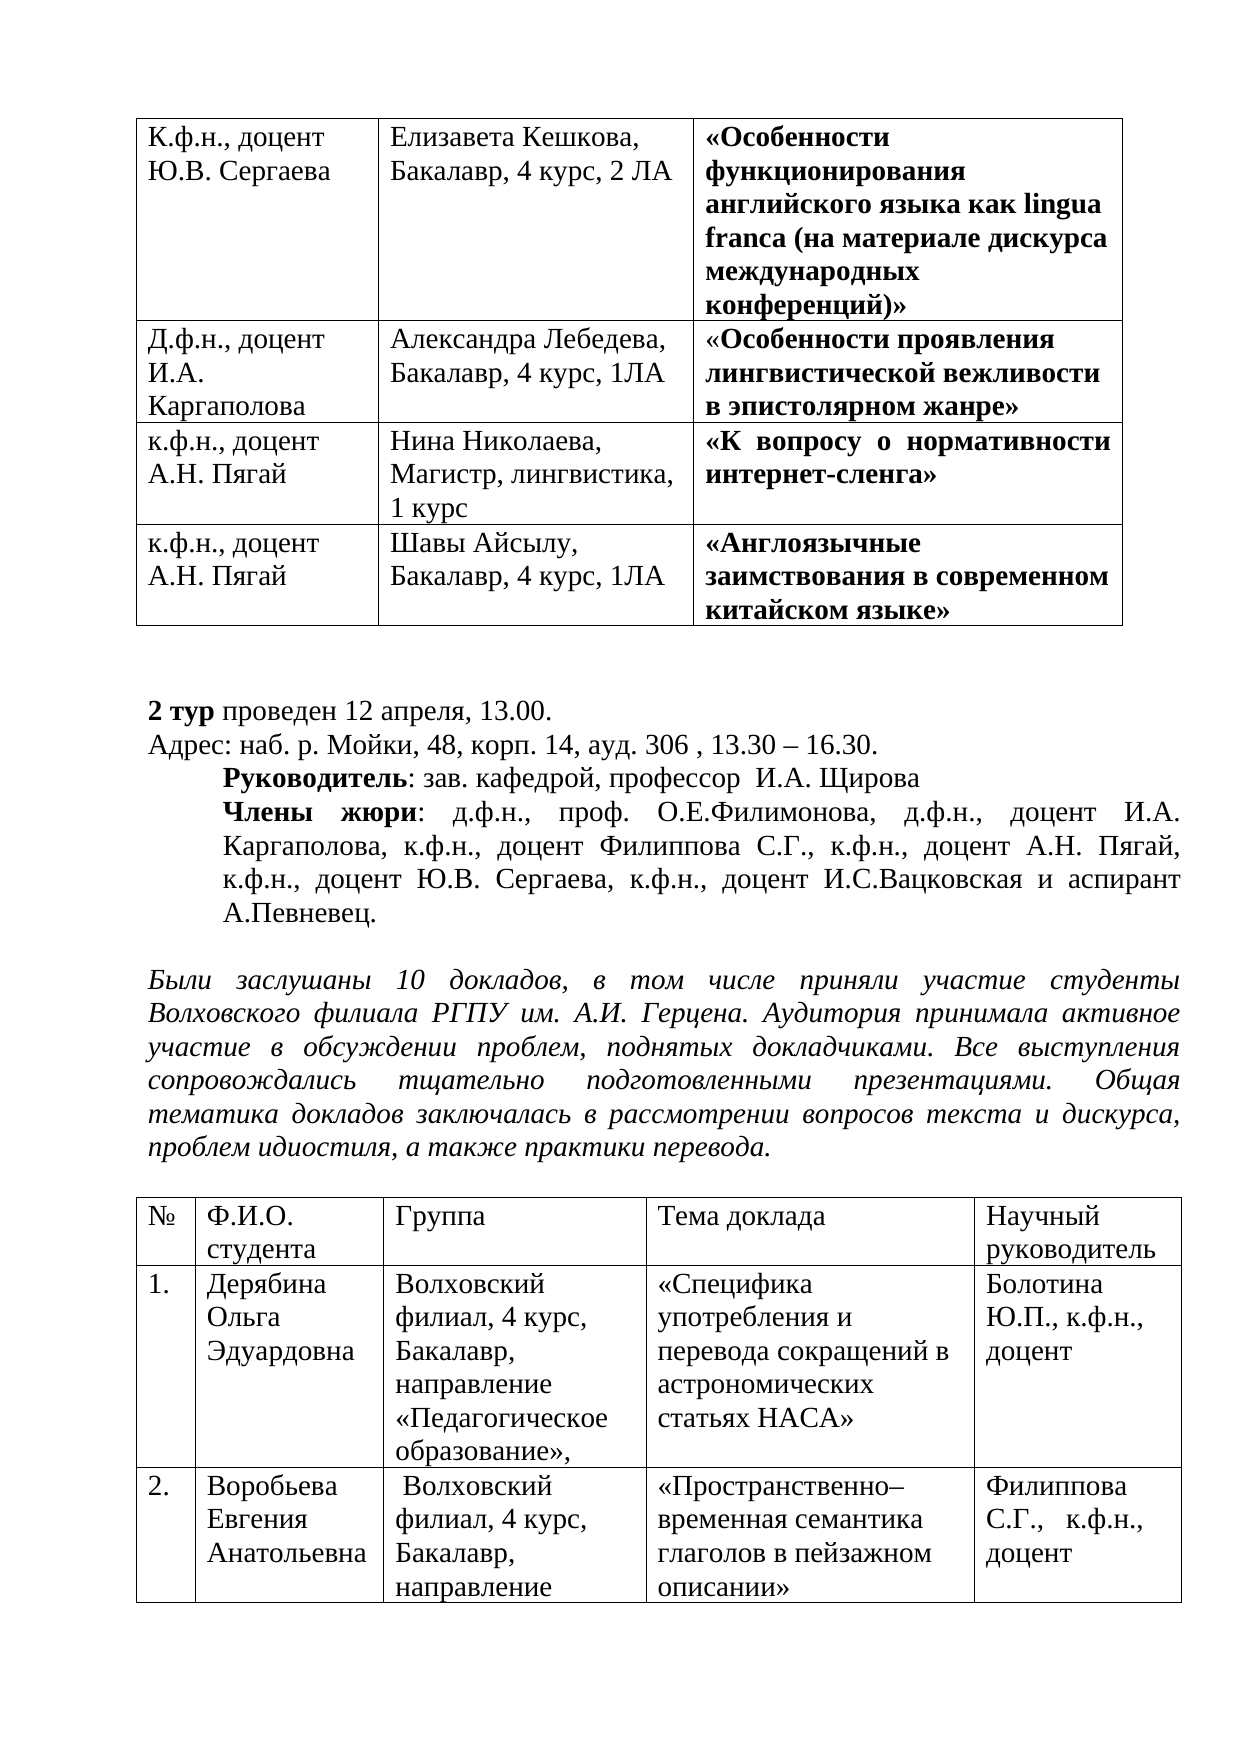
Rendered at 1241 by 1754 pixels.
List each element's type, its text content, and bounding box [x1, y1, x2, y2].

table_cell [647, 1468, 974, 1602]
table_cell Шавы Айсылу, Бакалавр, 4 курс, 1ЛА [379, 525, 693, 625]
table_cell 2. [137, 1468, 195, 1602]
table_cell к.ф.н., доцент А.Н. Пягай [137, 525, 378, 625]
text Адрес: наб. р. Мойки, 48, корп. 14, ауд. 306 , 13.30 – 16.30. [148, 727, 1181, 761]
list Руководитель: зав. кафедрой, профессор И.А. Щирова [223, 761, 1181, 794]
table_cell «К вопросу о нормативности интернет-сленга» [694, 423, 1122, 524]
table_cell Волховский филиал, 4 курс, Бакалавр, направление «Педагогическое образование», [384, 1266, 646, 1467]
text 2 тур проведен 12 апреля, 13.00. [148, 693, 1181, 727]
table_cell Елизавета Кешкова, Бакалавр, 4 курс, 2 ЛА [379, 119, 693, 320]
table_header Группа [384, 1198, 646, 1265]
table_cell Нина Николаева, Магистр, лингвистика, 1 курс [379, 423, 693, 524]
table_header Тема доклада [647, 1198, 974, 1265]
table_cell Болотина Ю.П., к.ф.н., доцент [975, 1266, 1181, 1467]
table_cell «Особенности функционирования английского языка как lingua franca (на материале дискурса международных конференций)» [694, 119, 1122, 320]
table_cell К.ф.н., доцент Ю.В. Сергаева [137, 119, 378, 320]
table_cell Дерябина Ольга Эдуардовна [196, 1266, 383, 1467]
table_cell Д.ф.н., доцент И.А. Каргаполова [137, 321, 378, 422]
table_header Научный руководитель [975, 1198, 1181, 1265]
list Были заслушаны 10 докладов, в том числе приняли участие студенты Волховского филиала РГПУ им. А.И. Герцена. Аудитория принимала активное участие в обсуждении проблем, поднятых докладчиками. Все выступления сопровождались тщательно подготовленными презентациями. Общая тематика докладов заключалась в рассмотрении вопросов текста и дискурса, проблем идиостиля, а также практики перевода. [148, 962, 1181, 1163]
table_header Ф.И.О. студента [196, 1198, 383, 1265]
table_cell «Специфика употребления и перевода сокращений в астрономических статьях НАСА» [647, 1266, 974, 1467]
table_cell «Англоязычные заимствования в современном китайском языке» [694, 525, 1122, 625]
list Члены жюри: д.ф.н., проф. О.Е.Филимонова, д.ф.н., доцент И.А. Каргаполова, к.ф.н., доцент Филиппова С.Г., к.ф.н., доцент А.Н. Пягай, к.ф.н., доцент Ю.В. Сергаева, к.ф.н., доцент И.С.Вацковская и аспирант А.Певневец. [223, 794, 1181, 928]
table_cell Александра Лебедева, Бакалавр, 4 курс, 1ЛА [379, 321, 693, 422]
table_cell «Особенности проявления лингвистической вежливости в эпистолярном жанре» [694, 321, 1122, 422]
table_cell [384, 1468, 646, 1602]
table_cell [975, 1468, 1181, 1602]
table_cell 1. [137, 1266, 195, 1467]
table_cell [196, 1468, 383, 1602]
table_cell к.ф.н., доцент А.Н. Пягай [137, 423, 378, 524]
table_header № [137, 1198, 195, 1265]
